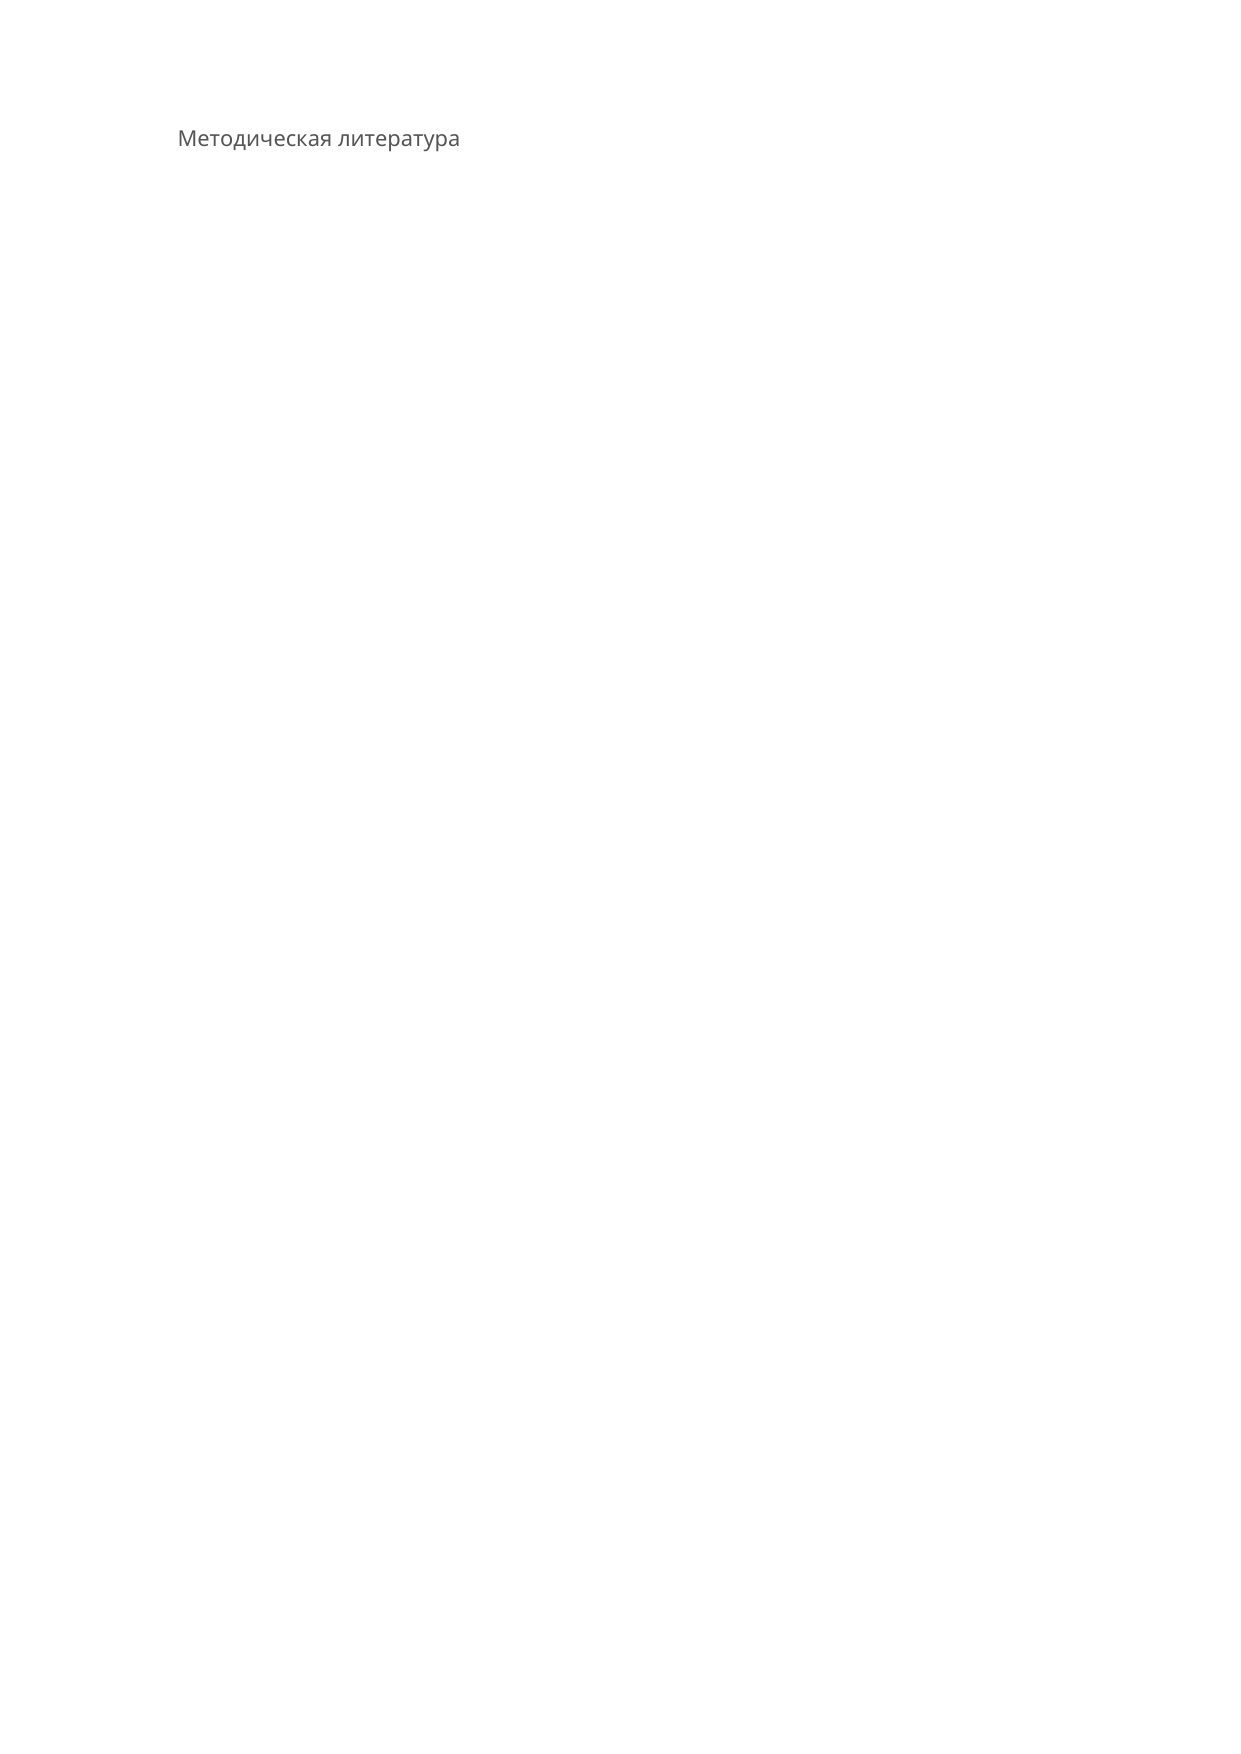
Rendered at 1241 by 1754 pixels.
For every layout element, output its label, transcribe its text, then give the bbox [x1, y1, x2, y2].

text Методическая литература [177, 118, 1152, 152]
